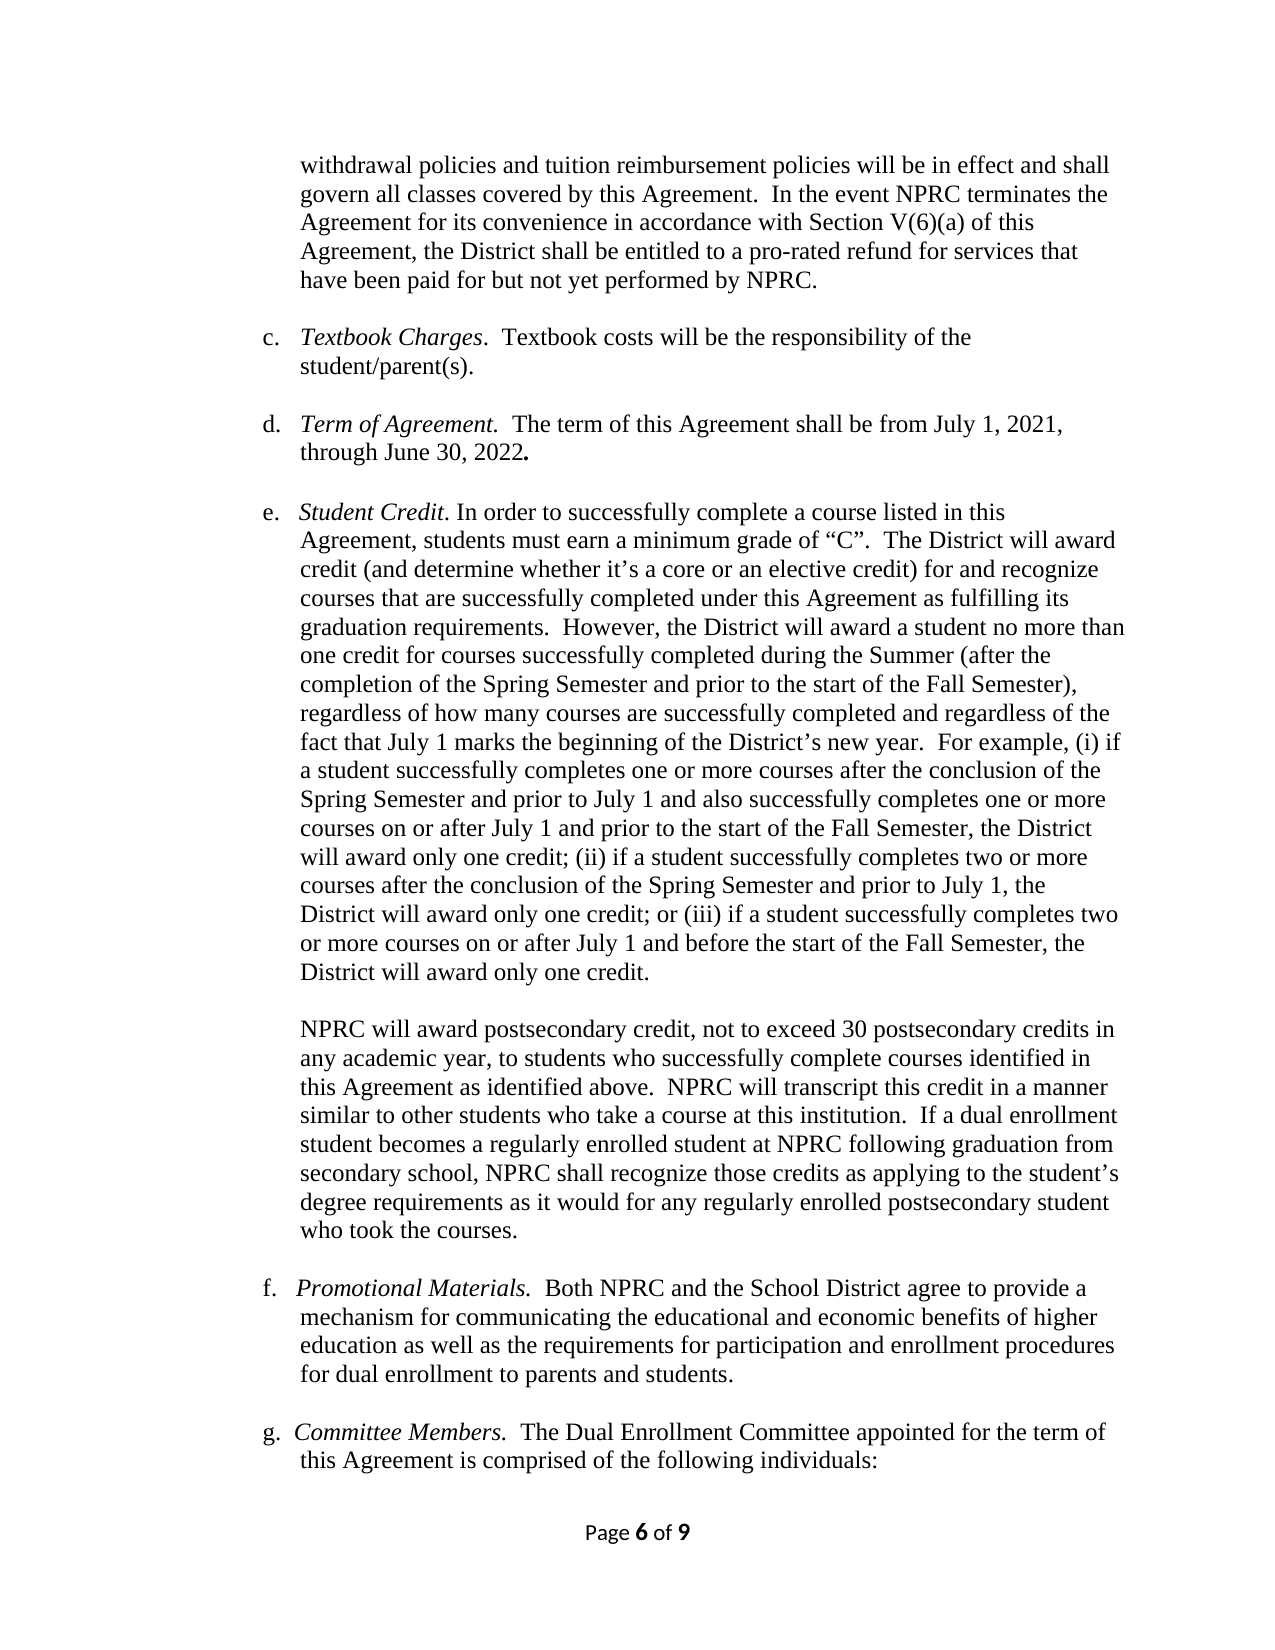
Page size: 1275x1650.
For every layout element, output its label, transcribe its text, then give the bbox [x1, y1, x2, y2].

text f. Promotional Materials. Both NPRC and the School District agree to provide a mechanism for communicating the educational and economic benefits of higher education as well as the requirements for participation and enrollment procedures for dual enrollment to parents and students. [262, 1273, 1125, 1388]
text NPRC will award postsecondary credit, not to exceed 30 postsecondary credits in any academic year, to students who successfully complete courses identified in this Agreement as identified above. NPRC will transcript this credit in a manner similar to other students who take a course at this institution. If a dual enrollment student becomes a regularly enrolled student at NPRC following graduation from secondary school, NPRC shall recognize those credits as applying to the student’s degree requirements as it would for any regularly enrolled postsecondary student who took the courses. [300, 1014, 1125, 1244]
list Textbook Charges. Textbook costs will be the responsibility of the student/parent(s). [262, 322, 1125, 380]
list Term of Agreement. The term of this Agreement shall be from July 1, 2021, through June 30, 2022. [262, 409, 1125, 466]
text g. Committee Members. The Dual Enrollment Committee appointed for the term of this Agreement is comprised of the following individuals: [262, 1417, 1125, 1474]
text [300, 150, 1125, 294]
text e. Student Credit. In order to successfully complete a course listed in this Agreement, students must earn a minimum grade of “C”. The District will award credit (and determine whether it’s a core or an elective credit) for and recognize courses that are successfully completed under this Agreement as fulfilling its graduation requirements. However, the District will award a student no more than one credit for courses successfully completed during the Summer (after the completion of the Spring Semester and prior to the start of the Fall Semester), regardless of how many courses are successfully completed and regardless of the fact that July 1 marks the beginning of the District’s new year. For example, (i) if a student successfully completes one or more courses after the conclusion of the Spring Semester and prior to July 1 and also successfully completes one or more courses on or after July 1 and prior to the start of the Fall Semester, the District will award only one credit; (ii) if a student successfully completes two or more courses after the conclusion of the Spring Semester and prior to July 1, the District will award only one credit; or (iii) if a student successfully completes two or more courses on or after July 1 and before the start of the Fall Semester, the District will award only one credit. [262, 497, 1125, 986]
